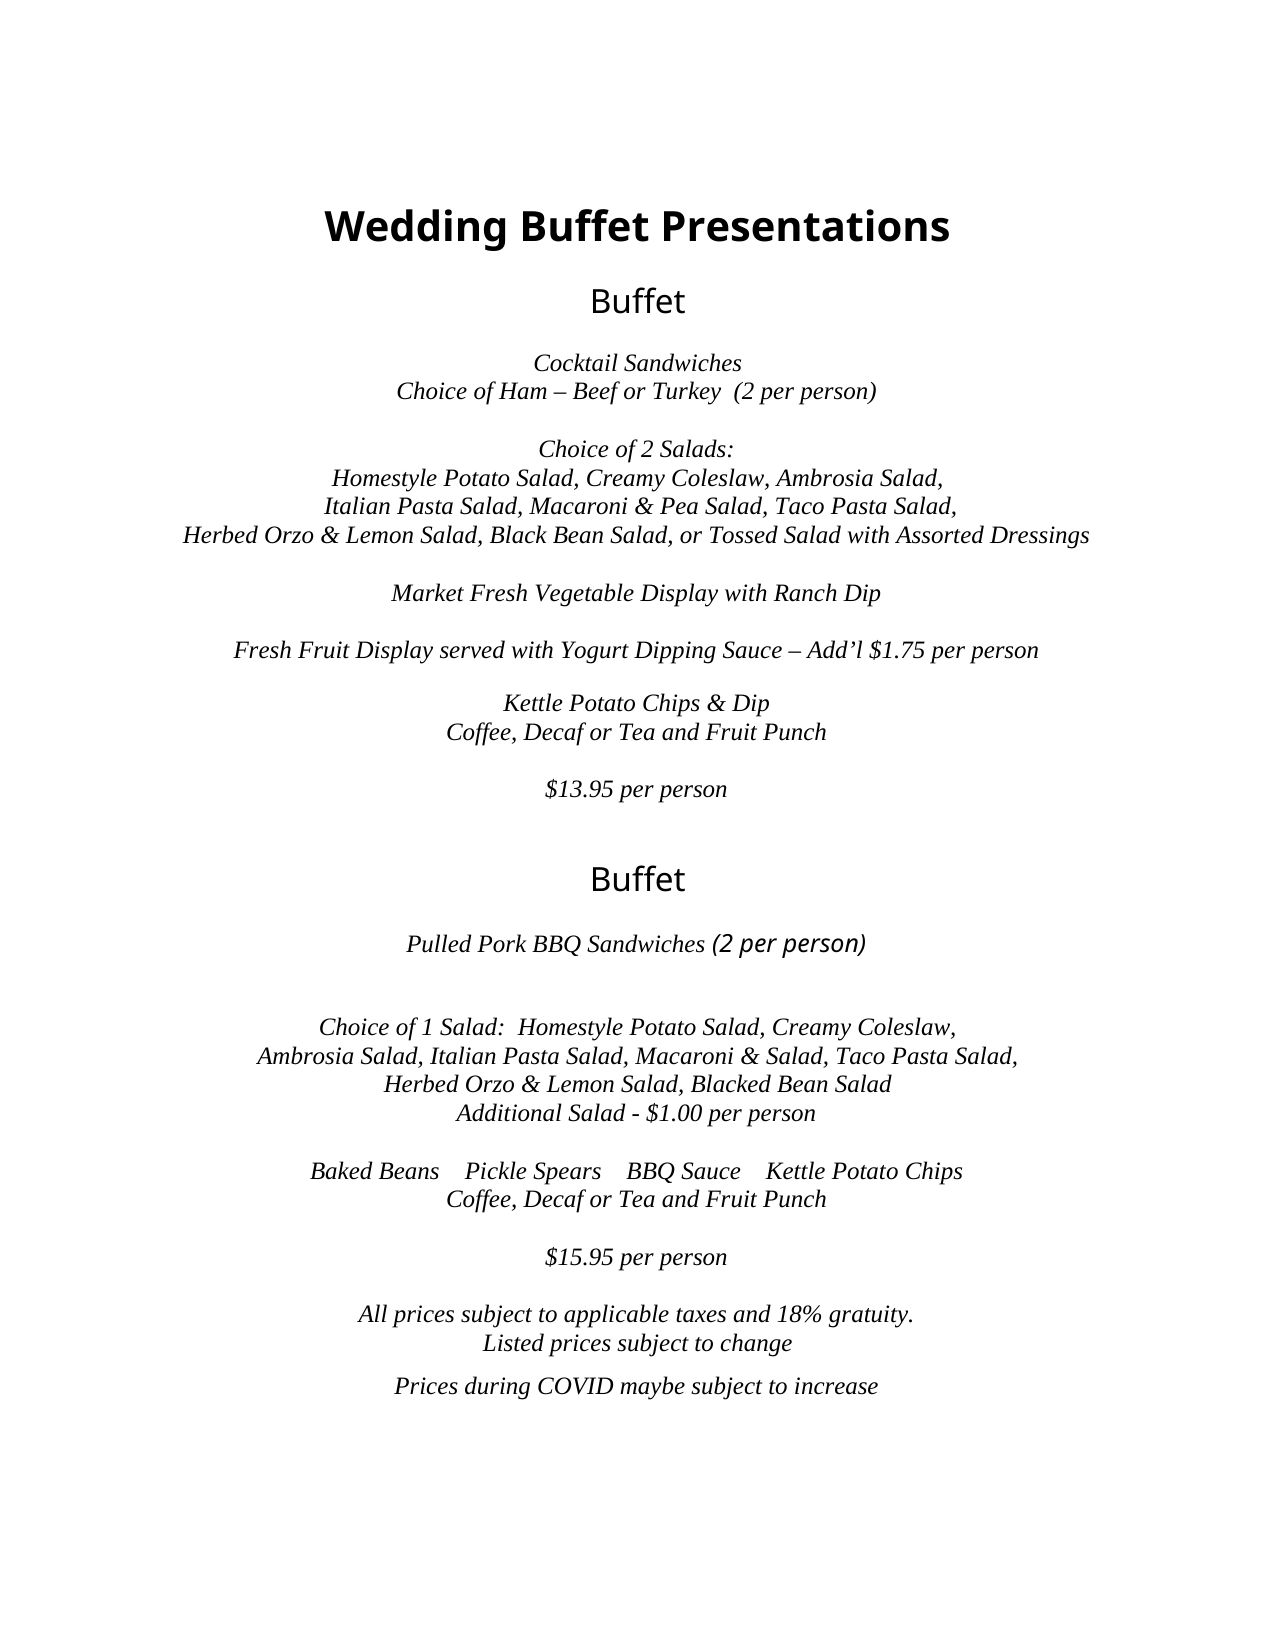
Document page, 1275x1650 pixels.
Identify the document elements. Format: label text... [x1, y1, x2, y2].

text Market Fresh Vegetable Display with Ranch Dip [150, 578, 1125, 606]
text Kettle Potato Chips & Dip [150, 688, 1125, 717]
text Ambrosia Salad, Italian Pasta Salad, Macaroni & Salad, Taco Pasta Salad, [150, 1041, 1125, 1069]
subtitle Cocktail Sandwiches [150, 348, 1125, 376]
text Buffet [150, 278, 1125, 323]
text Choice of 2 Salads: [150, 434, 1125, 463]
text Homestyle Potato Salad, Creamy Coleslaw, Ambrosia Salad, [150, 463, 1125, 491]
text $15.95 per person [150, 1242, 1125, 1271]
text Coffee, Decaf or Tea and Fruit Punch [150, 1184, 1125, 1213]
text Herbed Orzo & Lemon Salad, Black Bean Salad, or Tossed Salad with Assorted Dressings [150, 520, 1125, 549]
text Choice of Ham – Beef or Turkey (2 per person) [150, 376, 1125, 405]
text Herbed Orzo & Lemon Salad, Blacked Bean Salad [150, 1069, 1125, 1098]
subtitle Wedding Buffet Presentations [150, 197, 1125, 254]
text Buffet [150, 856, 1125, 901]
text Baked Beans Pickle Spears BBQ Sauce Kettle Potato Chips [150, 1156, 1125, 1184]
text Coffee, Decaf or Tea and Fruit Punch [150, 717, 1125, 745]
subtitle Listed prices subject to change [150, 1328, 1125, 1357]
subtitle Fresh Fruit Display served with Yogurt Dipping Sauce – Add’l $1.75 per person [150, 635, 1125, 664]
subtitle Prices during COVID maybe subject to increase [150, 1371, 1125, 1400]
text All prices subject to applicable taxes and 18% gratuity. [150, 1299, 1125, 1328]
text Choice of 1 Salad: Homestyle Potato Salad, Creamy Coleslaw, [150, 1012, 1125, 1041]
subtitle Pulled Pork BBQ Sandwiches (2 per person) [150, 925, 1125, 959]
text Additional Salad - $1.00 per person [150, 1098, 1125, 1127]
text $13.95 per person [150, 774, 1125, 803]
text Italian Pasta Salad, Macaroni & Pea Salad, Taco Pasta Salad, [150, 491, 1125, 520]
